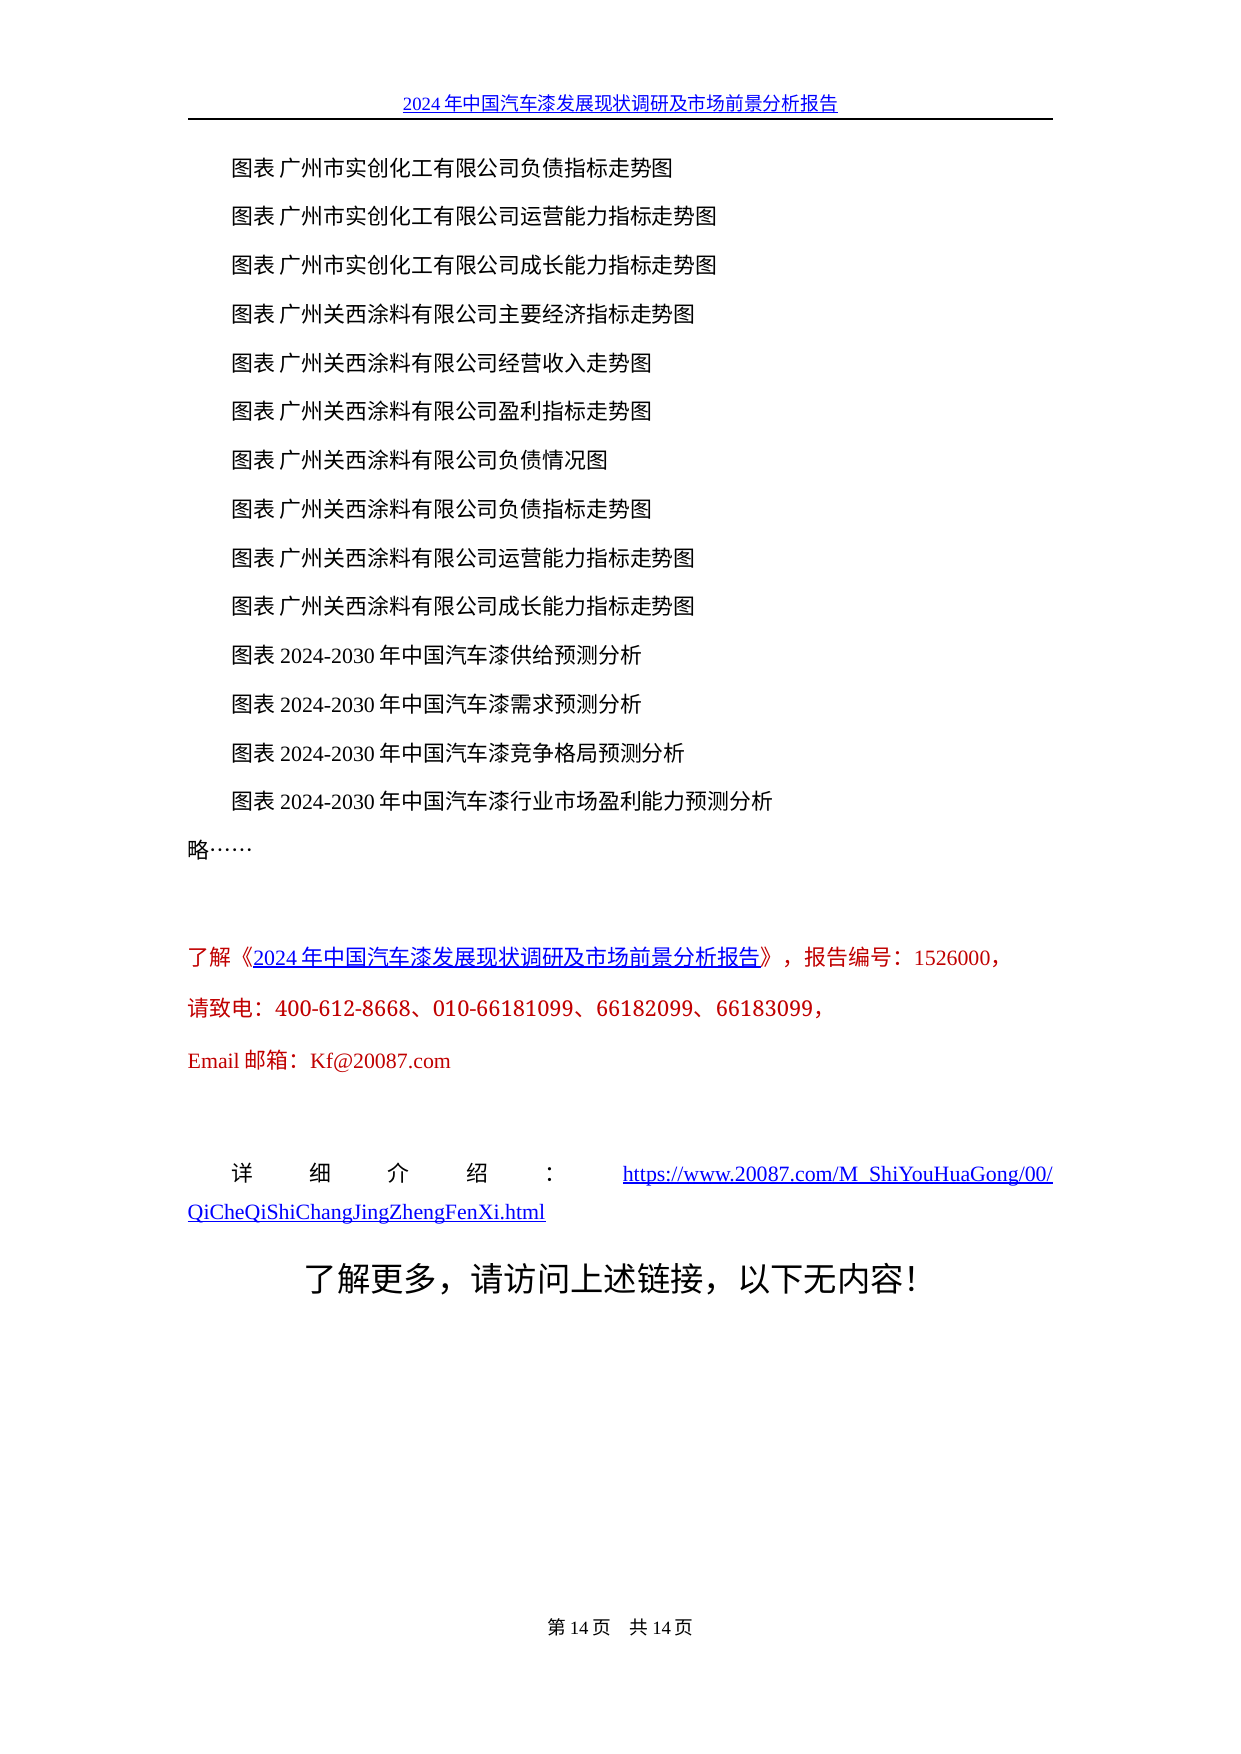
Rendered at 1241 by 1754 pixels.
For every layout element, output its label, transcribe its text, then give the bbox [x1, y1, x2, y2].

text Email邮箱：Kf@20087.com [187, 1042, 1053, 1075]
title 了解更多，请访问上述链接，以下无内容！ [187, 1244, 1053, 1309]
text 详细介绍：https://www.20087.com/M_ShiYouHuaGong/00/QiCheQiShiChangJingZhengFenXi.html [187, 1155, 1053, 1228]
text 了解《2024年中国汽车漆发展现状调研及市场前景分析报告》，报告编号：1526000， [187, 939, 1053, 972]
text 请致电：400-612-8668、010-66181099、66182099、66183099， [187, 991, 1053, 1023]
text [187, 150, 1053, 865]
